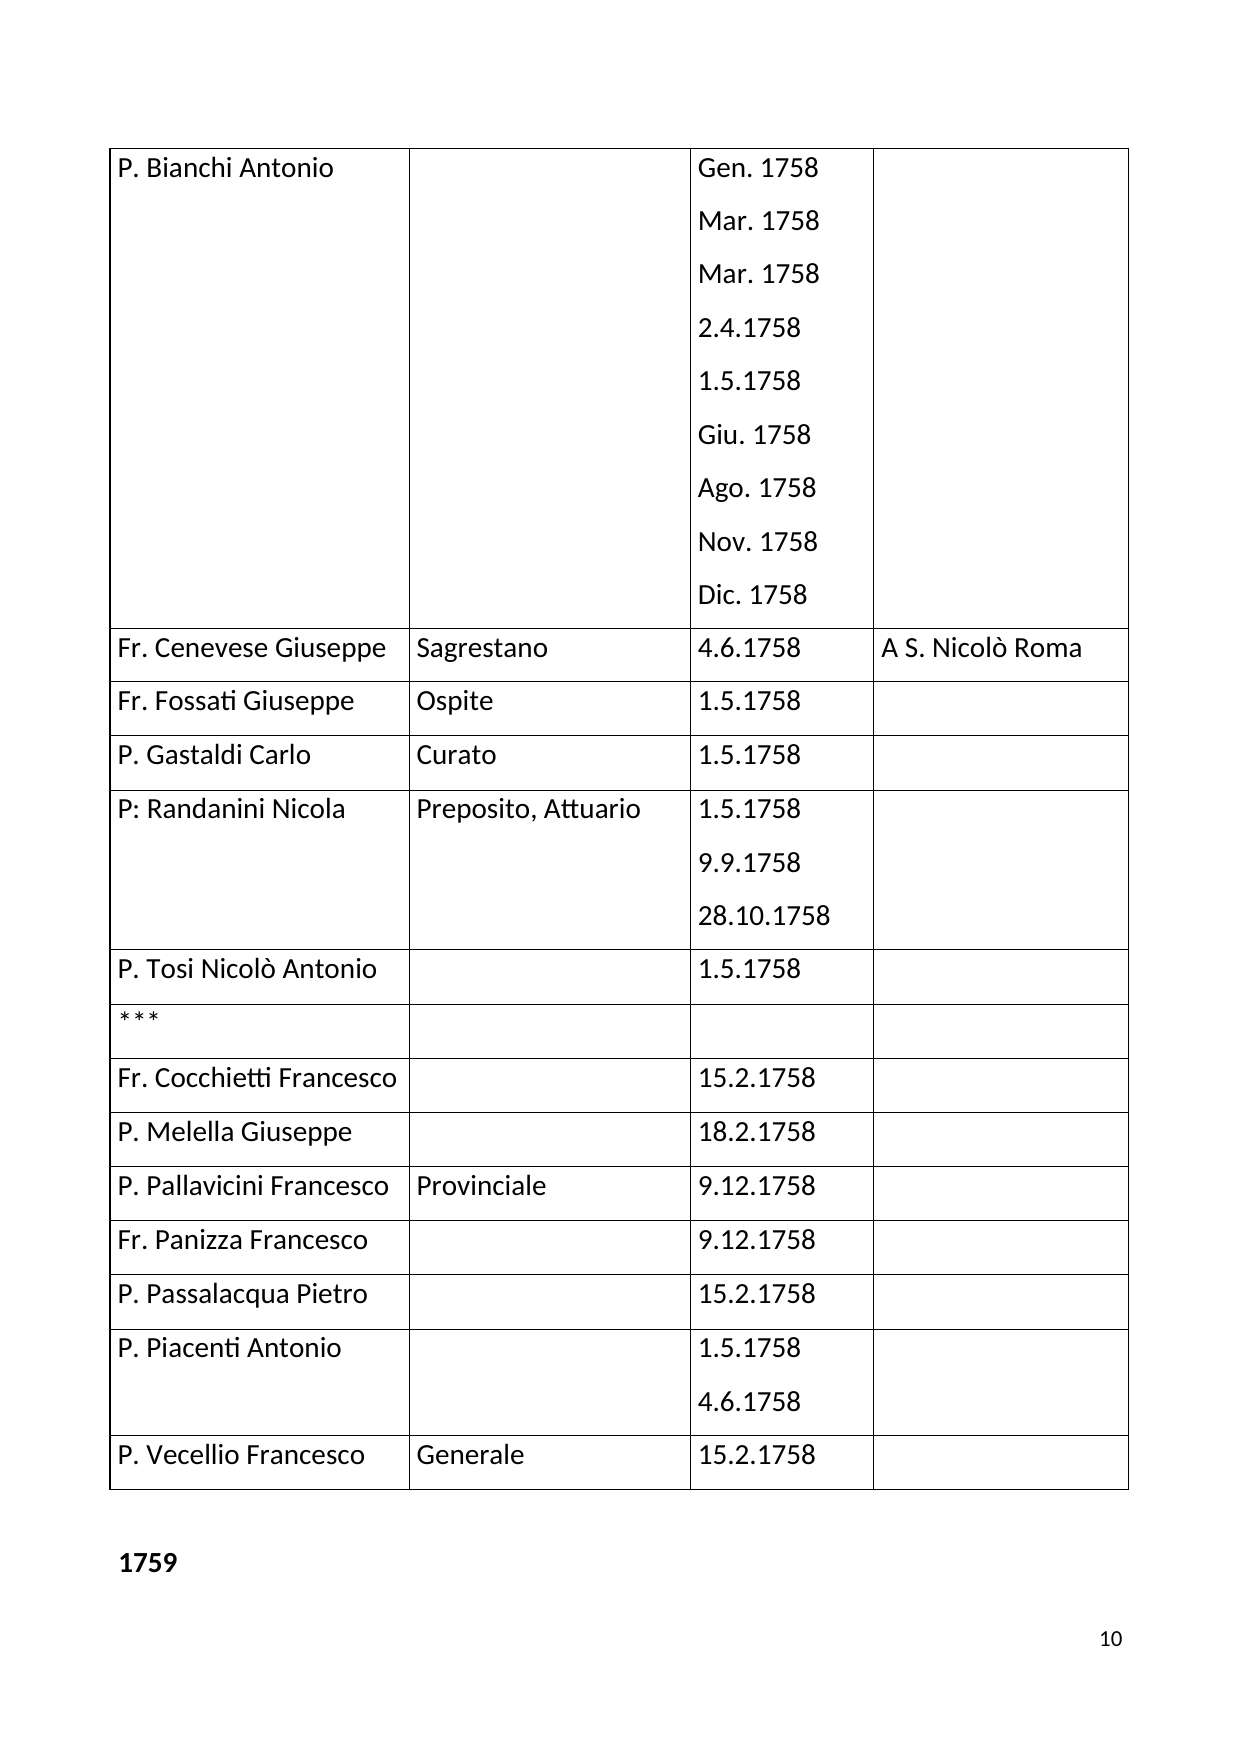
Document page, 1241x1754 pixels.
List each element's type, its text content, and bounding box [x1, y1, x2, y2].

table_cell [410, 950, 690, 1003]
table_cell 15.2.1758 [691, 1275, 873, 1328]
table_header Gen. 1758 Mar. 1758 Mar. 1758 2.4.1758 1.5.1758 Giu. 1758 Ago. 1758 Nov. 1758 Dic. 1758 [691, 149, 873, 628]
table_cell [874, 736, 1128, 789]
table_cell Preposito, Attuario [410, 791, 690, 949]
table_header [410, 149, 690, 628]
table_cell 15.2.1758 [691, 1436, 873, 1489]
table_cell [874, 1330, 1128, 1435]
table_cell Sagrestano [410, 629, 690, 681]
table_cell 1.5.1758 [691, 682, 873, 735]
table_cell P. Melella Giuseppe [111, 1113, 409, 1166]
table_cell [410, 1221, 690, 1274]
table_cell P. Vecellio Francesco [111, 1436, 409, 1489]
table_cell 18.2.1758 [691, 1113, 873, 1166]
table_cell Fr. Fossati Giuseppe [111, 682, 409, 735]
table_cell Provinciale [410, 1167, 690, 1220]
table_header P. Bianchi Antonio [111, 149, 409, 628]
table_cell [410, 1005, 690, 1058]
table_cell Curato [410, 736, 690, 789]
table_cell P. Piacenti Antonio [111, 1330, 409, 1435]
table_cell Fr. Panizza Francesco [111, 1221, 409, 1274]
table_cell 9.12.1758 [691, 1221, 873, 1274]
table_cell 1.5.1758 [691, 736, 873, 789]
table_cell 1.5.1758 4.6.1758 [691, 1330, 873, 1435]
table_cell P. Passalacqua Pietro [111, 1275, 409, 1328]
table_cell [874, 1167, 1128, 1220]
table_cell A S. Nicolò Roma [874, 629, 1128, 681]
table_cell 15.2.1758 [691, 1059, 873, 1112]
table_cell [874, 1059, 1128, 1112]
table_header [874, 149, 1128, 628]
table_cell [874, 950, 1128, 1003]
table_cell 1.5.1758 9.9.1758 28.10.1758 [691, 791, 873, 949]
table_cell [874, 1221, 1128, 1274]
table_cell [874, 1113, 1128, 1166]
table_cell 1.5.1758 [691, 950, 873, 1003]
table_cell Ospite [410, 682, 690, 735]
table_cell P: Randanini Nicola [111, 791, 409, 949]
table_cell [874, 1275, 1128, 1328]
table_cell [874, 682, 1128, 735]
table_cell [410, 1330, 690, 1435]
table_cell 4.6.1758 [691, 629, 873, 681]
table_cell [410, 1113, 690, 1166]
table_cell [410, 1059, 690, 1112]
table_cell *** [111, 1005, 409, 1058]
table_cell P. Tosi Nicolò Antonio [111, 950, 409, 1003]
table_cell [691, 1005, 873, 1058]
table_cell [410, 1275, 690, 1328]
table_cell [874, 1436, 1128, 1489]
table_cell P. Gastaldi Carlo [111, 736, 409, 789]
table_cell P. Pallavicini Francesco [111, 1167, 409, 1220]
table_cell [874, 791, 1128, 949]
table_cell 9.12.1758 [691, 1167, 873, 1220]
text 1759 [118, 1544, 1122, 1579]
table_cell Generale [410, 1436, 690, 1489]
table_cell Fr. Cocchietti Francesco [111, 1059, 409, 1112]
table_cell [874, 1005, 1128, 1058]
table_cell Fr. Cenevese Giuseppe [111, 629, 409, 681]
